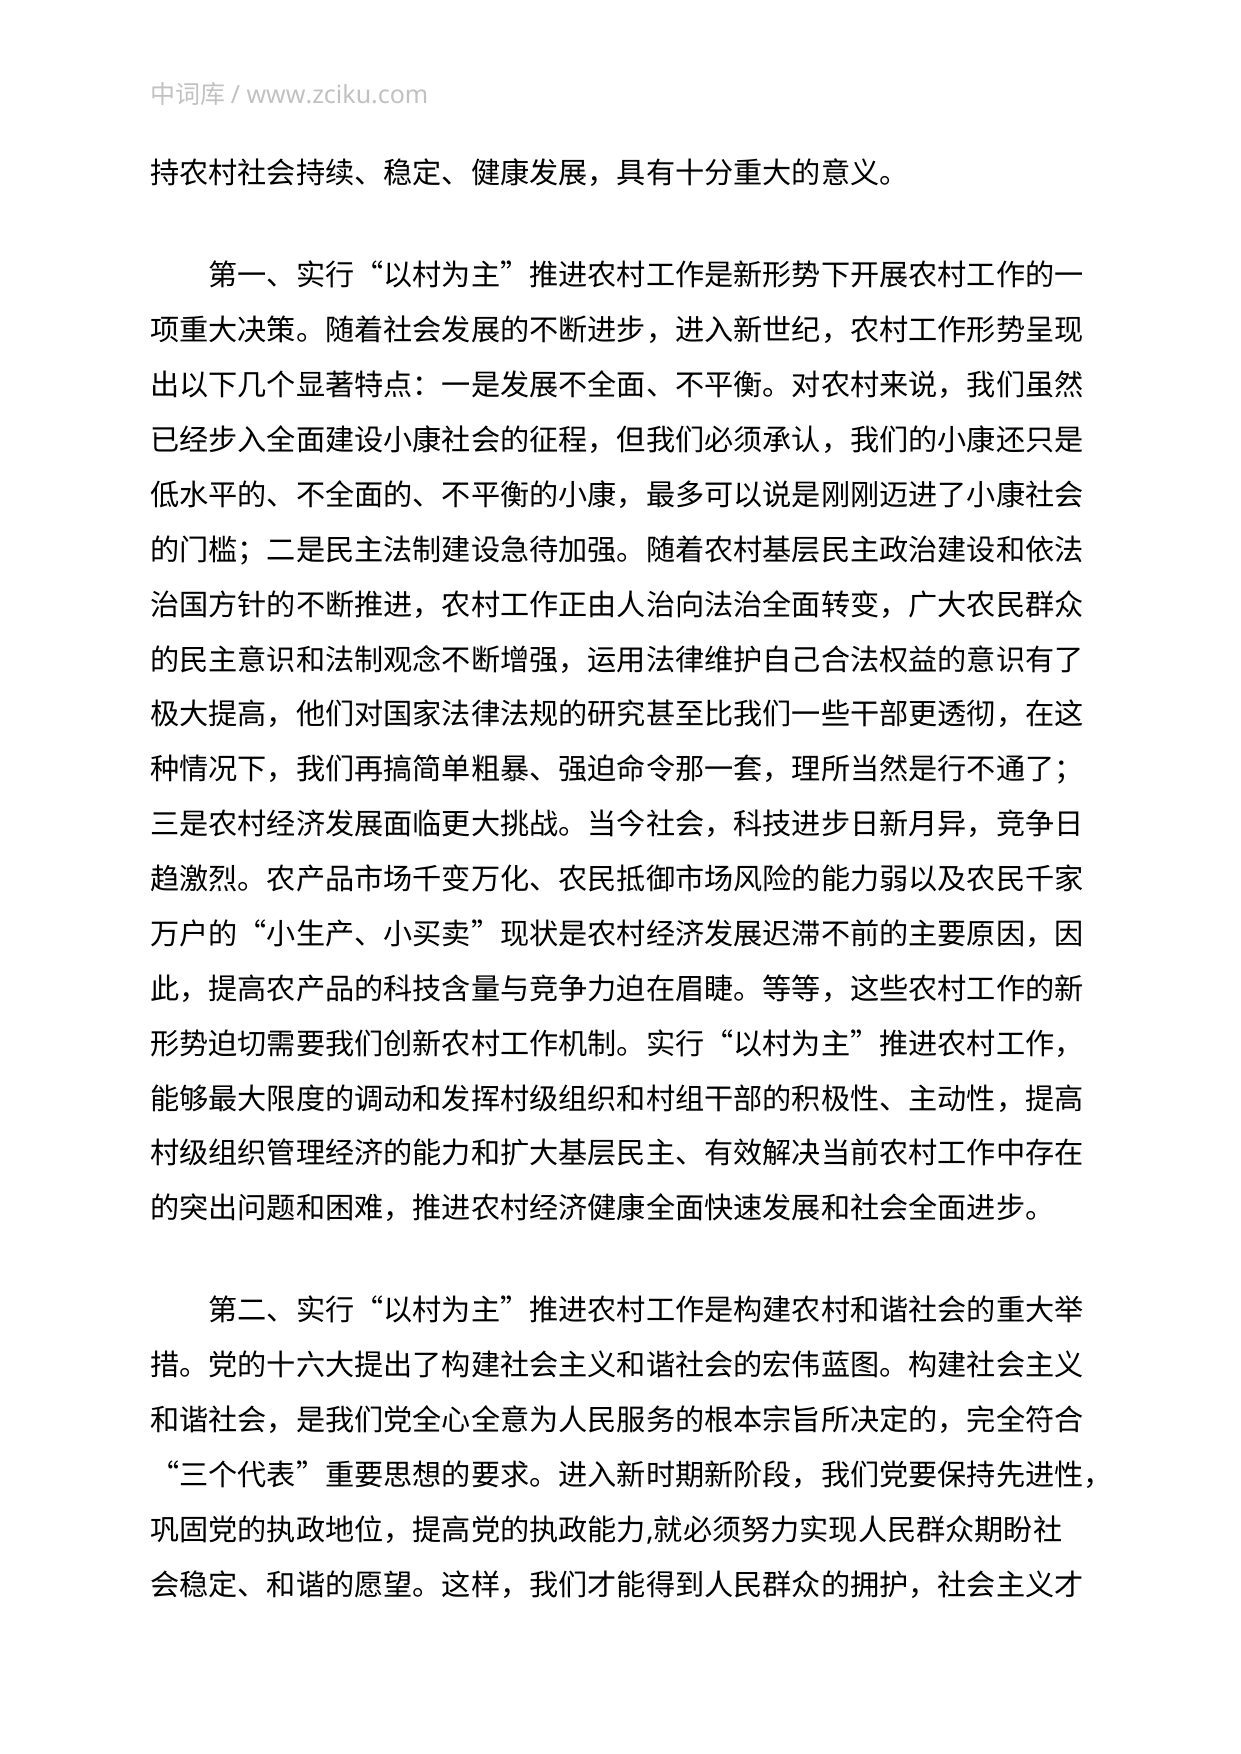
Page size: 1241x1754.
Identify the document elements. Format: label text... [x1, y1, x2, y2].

text 第一、实行“以村为主”推进农村工作是新形势下开展农村工作的一项重大决策。随着社会发展的不断进步，进入新世纪，农村工作形势呈现出以下几个显著特点：一是发展不全面、不平衡。对农村来说，我们虽然已经步入全面建设小康社会的征程，但我们必须承认，我们的小康还只是低水平的、不全面的、不平衡的小康，最多可以说是刚刚迈进了小康社会的门槛；二是民主法制建设急待加强。随着农村基层民主政治建设和依法治国方针的不断推进，农村工作正由人治向法治全面转变，广大农民群众的民主意识和法制观念不断增强，运用法律维护自己合法权益的意识有了极大提高，他们对国家法律法规的研究甚至比我们一些干部更透彻，在这种情况下，我们再搞简单粗暴、强迫命令那一套，理所当然是行不通了；三是农村经济发展面临更大挑战。当今社会，科技进步日新月异，竞争日趋激烈。农产品市场千变万化、农民抵御市场风险的能力弱以及农民千家万户的“小生产、小买卖”现状是农村经济发展迟滞不前的主要原因，因此，提高农产品的科技含量与竞争力迫在眉睫。等等，这些农村工作的新形势迫切需要我们创新农村工作机制。实行“以村为主”推进农村工作，能够最大限度的调动和发挥村级组织和村组干部的积极性、主动性，提高村级组织管理经济的能力和扩大基层民主、有效解决当前农村工作中存在的突出问题和困难，推进农村经济健康全面快速发展和社会全面进步。 [150, 252, 1090, 1227]
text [150, 1287, 1090, 1604]
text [150, 150, 1090, 192]
